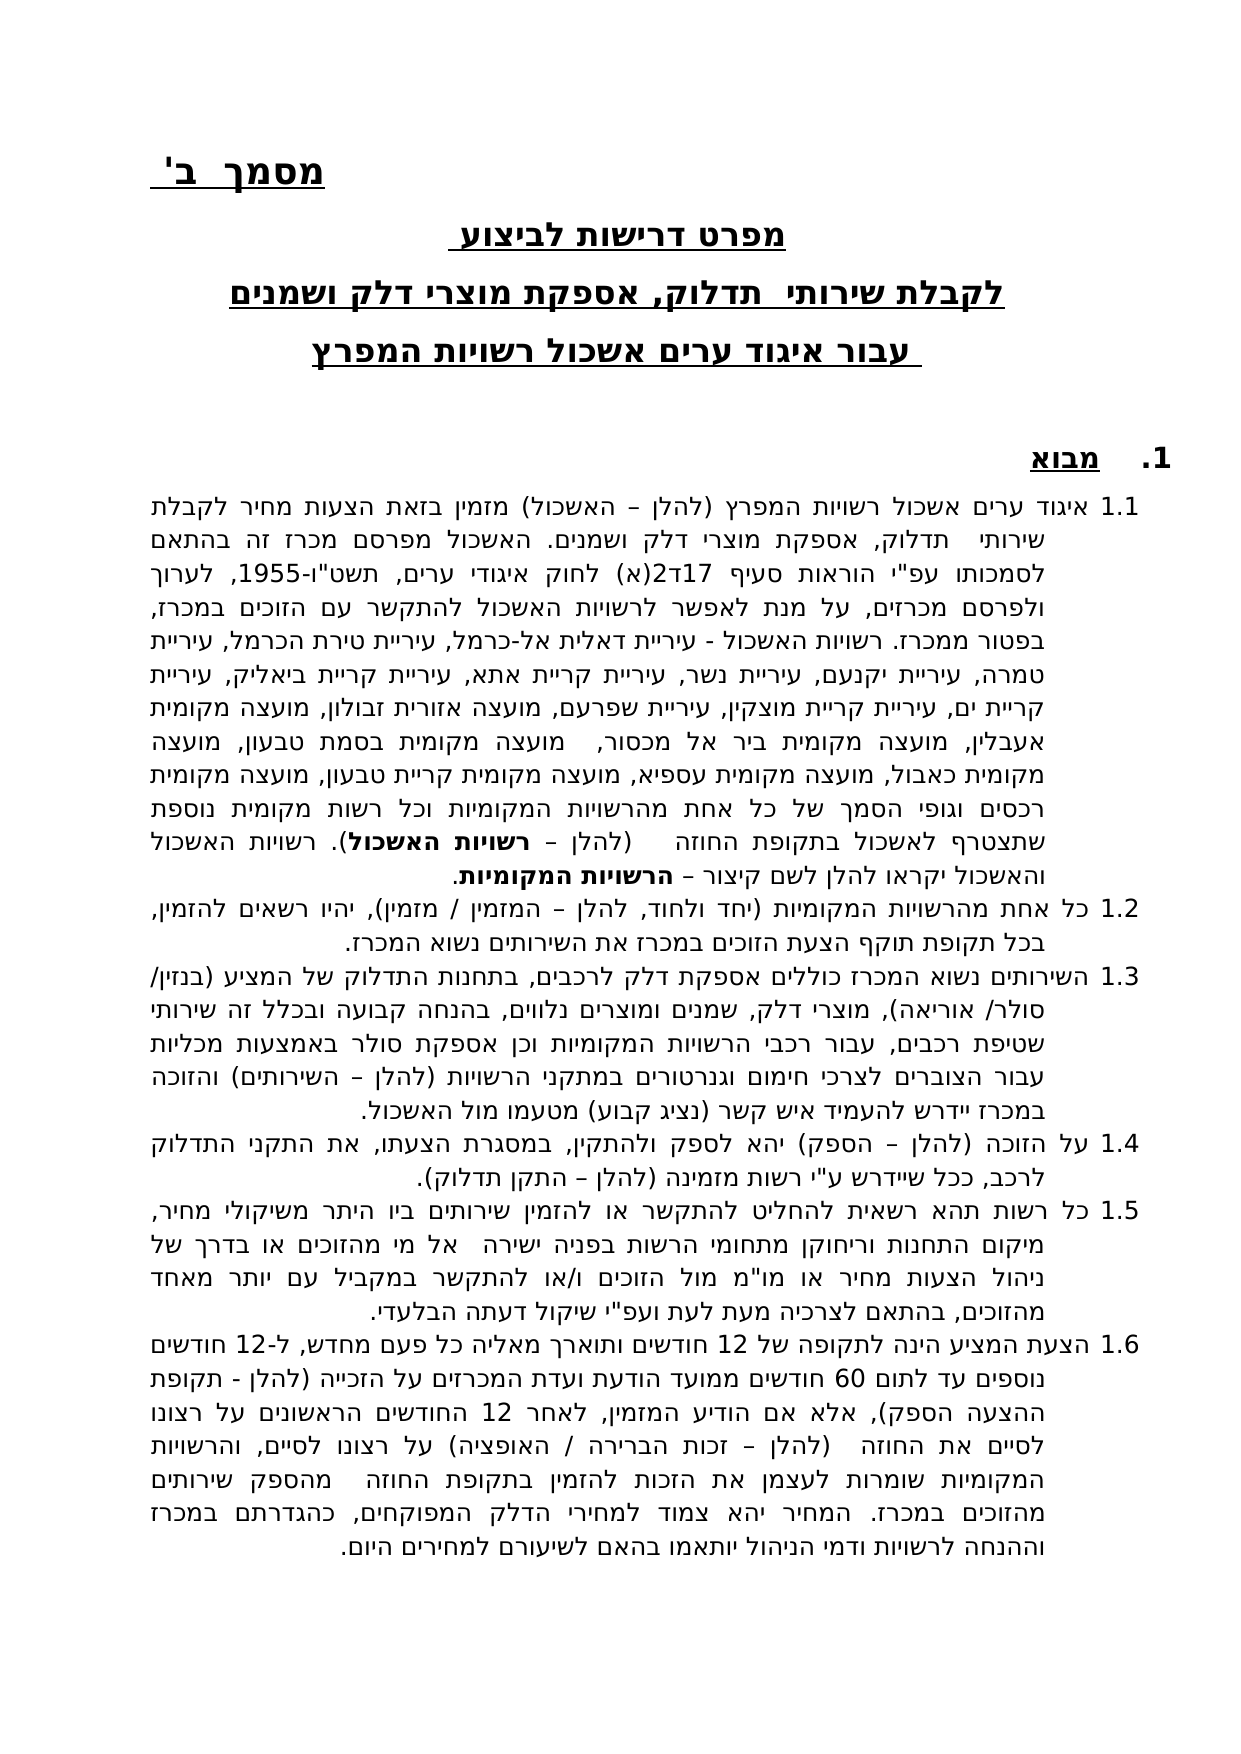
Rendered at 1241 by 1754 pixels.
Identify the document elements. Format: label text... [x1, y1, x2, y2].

list כל רשות תהא רשאית להחליט להתקשר או להזמין שירותים ביו היתר משיקולי מחיר, מיקום התחנות וריחוקן מתחומי הרשות בפניה ישירה אל מי מהזוכים או בדרך של ניהול הצעות מחיר או מו"מ מול הזוכים ו/או להתקשר במקביל עם יותר מאחד מהזוכים, בהתאם לצרכיה מעת לעת ועפ"י שיקול דעתה הבלעדי. [150, 1196, 1100, 1326]
list כל אחת מהרשויות המקומיות (יחד ולחוד, להלן – המזמין / מזמין), יהיו רשאים להזמין, בכל תקופת תוקף הצעת הזוכים במכרז את השירותים נשוא המכרז. [150, 894, 1100, 957]
list על הזוכה (להלן – הספק) יהא לספק ולהתקין, במסגרת הצעתו, את התקני התדלוק לרכב, ככל שיידרש ע"י רשות מזמינה (להלן – התקן תדלוק). [150, 1129, 1100, 1192]
text מפרט דרישות לביצוע [150, 215, 1084, 254]
list איגוד ערים אשכול רשויות המפרץ (להלן – האשכול) מזמין בזאת הצעות מחיר לקבלת שירותי תדלוק, אספקת מוצרי דלק ושמנים. האשכול מפרסם מכרז זה בהתאם לסמכותו עפ"י הוראות סעיף 17ד2(א) לחוק איגודי ערים, תשט"ו-1955, לערוך ולפרסם מכרזים, על מנת לאפשר לרשויות האשכול להתקשר עם הזוכים במכרז, בפטור ממכרז. רשויות האשכול - עיריית דאלית אל-כרמל, עיריית טירת הכרמל, עיריית טמרה, עיריית יקנעם, עיריית נשר, עיריית קריית אתא, עיריית קריית ביאליק, עיריית קריית ים, עיריית קריית מוצקין, עיריית שפרעם, מועצה אזורית זבולון, מועצה מקומית אעבלין, מועצה מקומית ביר אל מכסור, מועצה מקומית בסמת טבעון, מועצה מקומית כאבול, מועצה מקומית עספיא, מועצה מקומית קריית טבעון, מועצה מקומית רכסים וגופי הסמך של כל אחת מהרשויות המקומיות וכל רשות מקומית נוספת שתצטרף לאשכול בתקופת החוזה (להלן – רשויות האשכול). רשויות האשכול והאשכול יקראו להלן לשם קיצור – הרשויות המקומיות. [150, 492, 1100, 890]
text מסמך ב' [150, 150, 1090, 194]
list מבוא [150, 441, 1141, 475]
text לקבלת שירותי תדלוק, אספקת מוצרי דלק ושמנים [150, 274, 1084, 312]
list השירותים נשוא המכרז כוללים אספקת דלק לרכבים, בתחנות התדלוק של המציע (בנזין/ סולר/ אוריאה), מוצרי דלק, שמנים ומוצרים נלווים, בהנחה קבועה ובכלל זה שירותי שטיפת רכבים, עבור רכבי הרשויות המקומיות וכן אספקת סולר באמצעות מכליות עבור הצוברים לצרכי חימום וגנרטורים במתקני הרשויות (להלן – השירותים) והזוכה במכרז יידרש להעמיד איש קשר (נציג קבוע) מטעמו מול האשכול. [150, 962, 1100, 1125]
text עבור איגוד ערים אשכול רשויות המפרץ [150, 332, 1084, 371]
list הצעת המציע הינה לתקופה של 12 חודשים ותוארך מאליה כל פעם מחדש, ל-12 חודשים נוספים עד לתום 60 חודשים ממועד הודעת ועדת המכרזים על הזכייה (להלן - תקופת ההצעה הספק), אלא אם הודיע המזמין, לאחר 12 החודשים הראשונים על רצונו לסיים את החוזה (להלן – זכות הברירה / האופציה) על רצונו לסיים, והרשויות המקומיות שומרות לעצמן את הזכות להזמין בתקופת החוזה מהספק שירותים מהזוכים במכרז. המחיר יהא צמוד למחירי הדלק המפוקחים, כהגדרתם במכרז וההנחה לרשויות ודמי הניהול יותאמו בהאם לשיעורם למחירים היום. [150, 1331, 1100, 1561]
